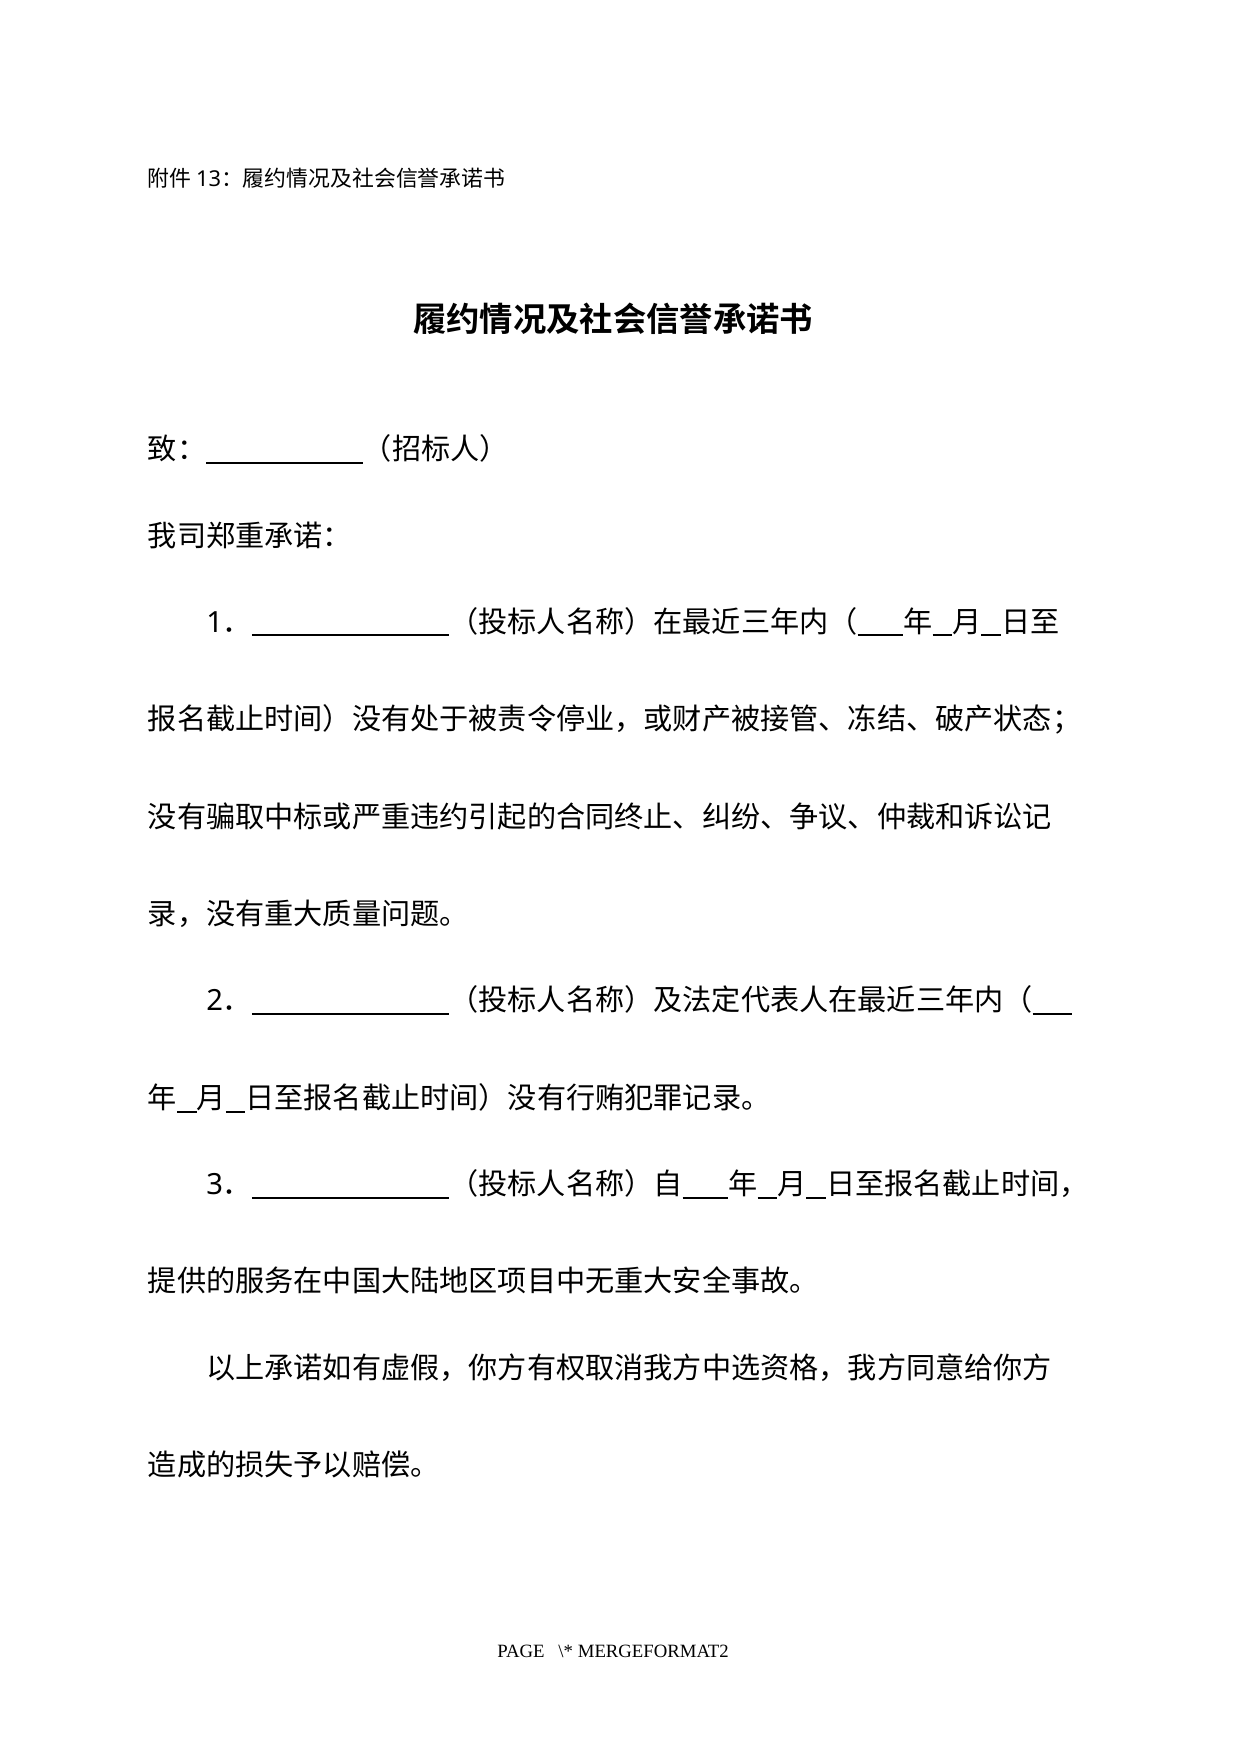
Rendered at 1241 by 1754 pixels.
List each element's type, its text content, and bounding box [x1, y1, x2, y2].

list （投标人名称）自 年 月 日至报名截止时间，提供的服务在中国大陆地区项目中无重大安全事故。 [148, 1149, 1078, 1312]
text 附件13：履约情况及社会信誉承诺书 [148, 161, 1078, 193]
list （投标人名称）在最近三年内（ 年 月 日至报名截止时间）没有处于被责令停业，或财产被接管、冻结、破产状态；没有骗取中标或严重违约引起的合同终止、纠纷、争议、仲裁和诉讼记录，没有重大质量问题。 [148, 587, 1078, 944]
text 以上承诺如有虚假，你方有权取消我方中选资格，我方同意给你方造成的损失予以赔偿。 [148, 1333, 1078, 1495]
list （投标人名称）及法定代表人在最近三年内（ 年 月 日至报名截止时间）没有行贿犯罪记录。 [148, 966, 1078, 1128]
text 履约情况及社会信誉承诺书 [148, 285, 1078, 350]
text 我司郑重承诺： [148, 501, 1078, 566]
text 致： （招标人） [148, 414, 1078, 479]
